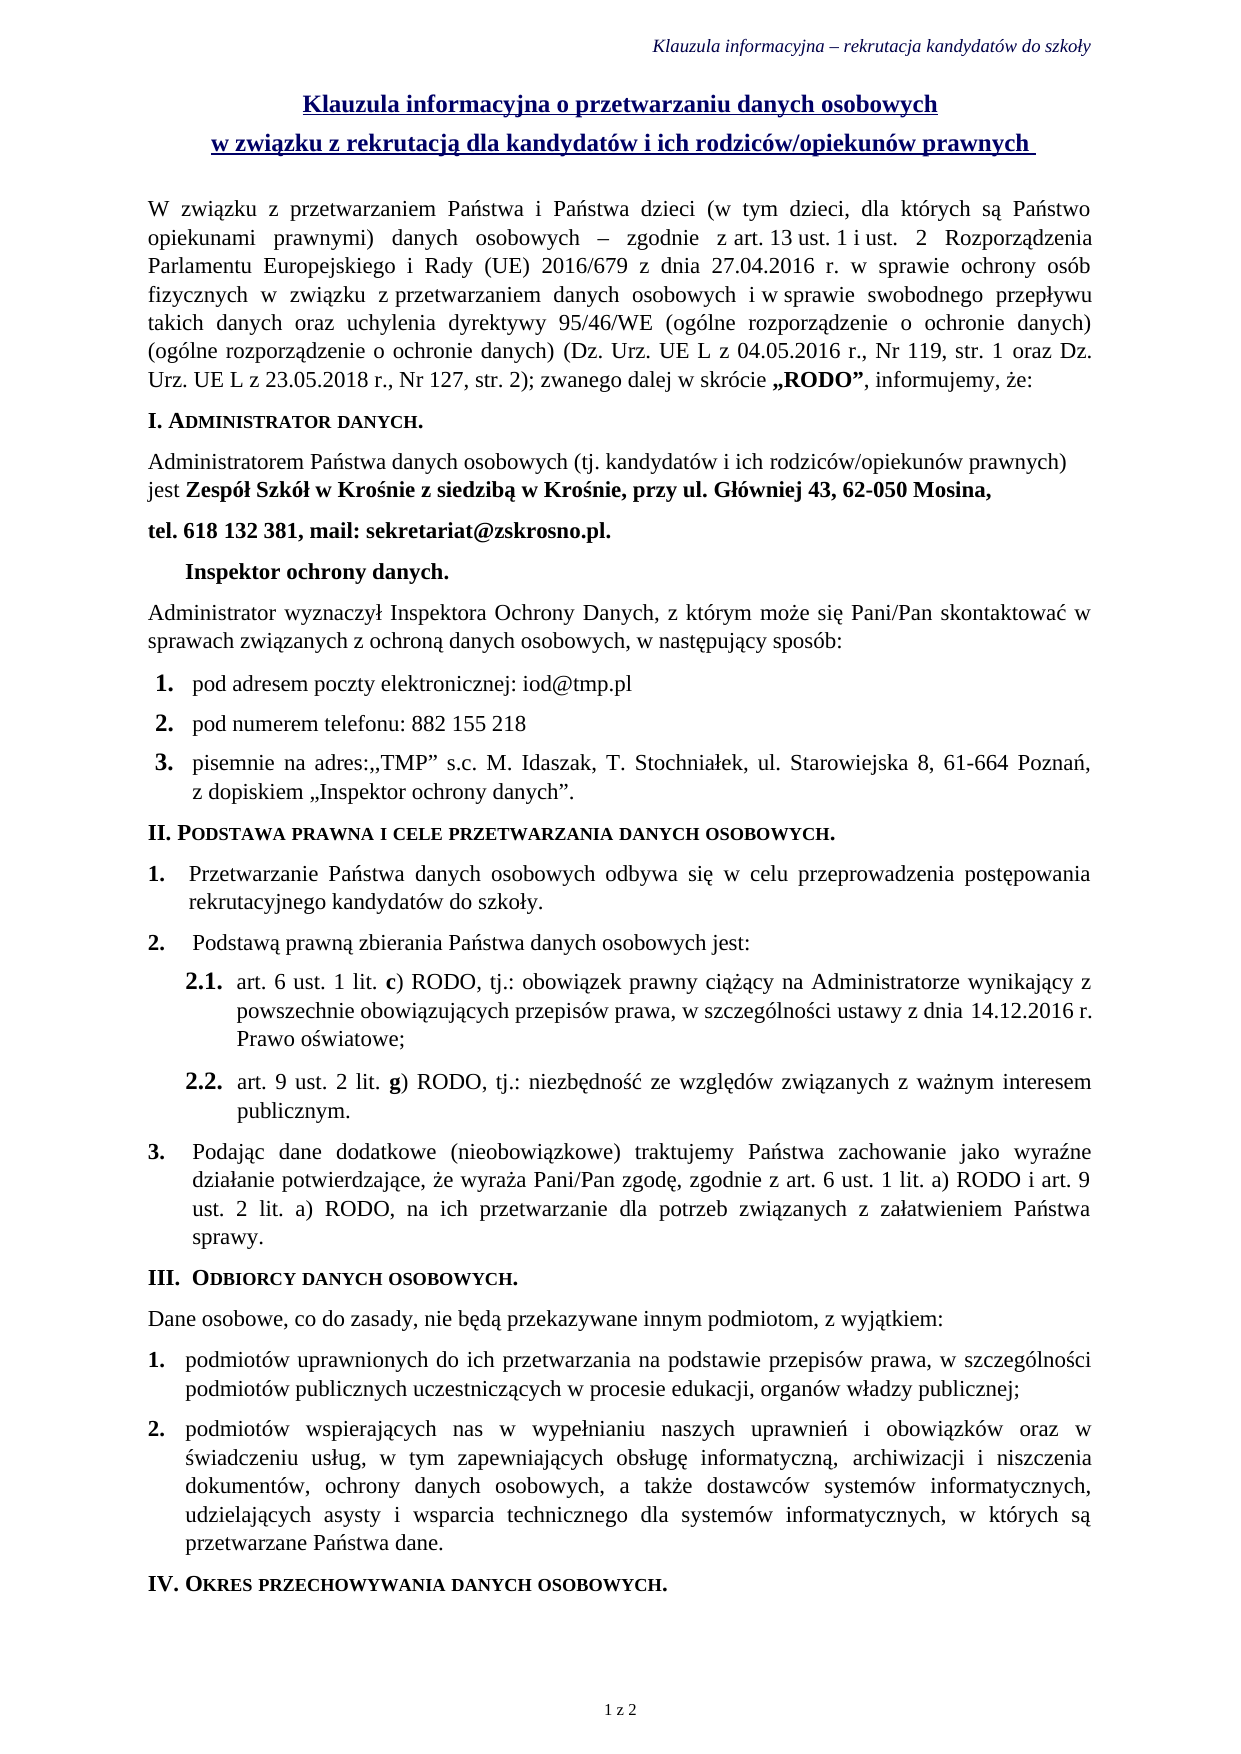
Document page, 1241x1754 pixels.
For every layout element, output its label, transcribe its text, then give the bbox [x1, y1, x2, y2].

text w związku z rekrutacją dla kandydatów i ich rodziców/opiekunów prawnych [148, 128, 1092, 157]
text Administratorem Państwa danych osobowych (tj. kandydatów i ich rodziców/opiekunów prawnych) jest Zespół Szkół w Krośnie z siedzibą w Krośnie, przy ul. Główniej 43, 62-050 Mosina, [148, 448, 1092, 503]
list podmiotów wspierających nas w wypełnianiu naszych uprawnień i obowiązków oraz w świadczeniu usług, w tym zapewniających obsługę informatyczną, archiwizacji i niszczenia dokumentów, ochrony danych osobowych, a także dostawców systemów informatycznych, udzielających asysty i wsparcia technicznego dla systemów informatycznych, w których są przetwarzane Państwa dane. [148, 1416, 1092, 1556]
list Dane osobowe, co do zasady, nie będą przekazywane innym podmiotom, z wyjątkiem: [148, 1305, 1092, 1332]
list pisemnie na adres:,,TMP” s.c. M. Idaszak, T. Stochniałek, ul. Starowiejska 8, 61-664 Poznań, z dopiskiem „Inspektor ochrony danych”. [154, 747, 1092, 804]
text Inspektor ochrony danych. [185, 558, 1092, 584]
text Administrator wyznaczył Inspektora Ochrony Danych, z którym może się Pani/Pan skontaktować w sprawach związanych z ochroną danych osobowych, w następujący sposób: [148, 599, 1092, 654]
list art. 9 ust. 2 lit. g) RODO, tj.: niezbędność ze względów związanych z ważnym interesem publicznym. [185, 1066, 1092, 1123]
list art. 6 ust. 1 lit. c) RODO, tj.: obowiązek prawny ciążący na Administratorze wynikający z powszechnie obowiązujących przepisów prawa, w szczególności ustawy z dnia 14.12.2016 r. Prawo oświatowe; [185, 966, 1092, 1052]
list Podając dane dodatkowe (nieobowiązkowe) traktujemy Państwa zachowanie jako wyraźne działanie potwierdzające, że wyraża Pani/Pan zgodę, zgodnie z art. 6 ust. 1 lit. a) RODO i art. 9 ust. 2 lit. a) RODO, na ich przetwarzanie dla potrzeb związanych z załatwieniem Państwa sprawy. [148, 1138, 1092, 1250]
text Okres przechowywania danych osobowych. [148, 1570, 1092, 1597]
list pod numerem telefonu: 882 155 218 [155, 708, 1092, 737]
list Podstawą prawną zbierania Państwa danych osobowych jest: [148, 929, 1092, 956]
text Klauzula informacyjna o przetwarzaniu danych osobowych [148, 89, 1092, 117]
list podmiotów uprawnionych do ich przetwarzania na podstawie przepisów prawa, w szczególności podmiotów publicznych uczestniczących w procesie edukacji, organów władzy publicznej; [148, 1346, 1092, 1401]
text W związku z przetwarzaniem Państwa i Państwa dzieci (w tym dzieci, dla których są Państwo opiekunami prawnymi) danych osobowych – zgodnie z art. 13 ust. 1 i ust. 2 Rozporządzenia Parlamentu Europejskiego i Rady (UE) 2016/679 z dnia 27.04.2016 r. w sprawie ochrony osób fizycznych w związku z przetwarzaniem danych osobowych i w sprawie swobodnego przepływu takich danych oraz uchylenia dyrektywy 95/46/WE (ogólne rozporządzenie o ochronie danych) (ogólne rozporządzenie o ochronie danych) (Dz. Urz. UE L z 04.05.2016 r., Nr 119, str. 1 oraz Dz. Urz. UE L z 23.05.2018 r., Nr 127, str. 2); zwanego dalej w skrócie „RODO”, informujemy, że: [148, 195, 1092, 392]
text tel. 618 132 381, mail: sekretariat@zskrosno.pl. [148, 517, 1092, 543]
text Podstawa prawna i cele przetwarzania danych osobowych. [148, 819, 1092, 845]
list pod adresem poczty elektronicznej: iod@tmp.pl [155, 668, 1092, 697]
text Odbiorcy danych osobowych. [148, 1264, 1092, 1291]
text Administrator danych. [148, 407, 1092, 433]
list Przetwarzanie Państwa danych osobowych odbywa się w celu przeprowadzenia postępowania rekrutacyjnego kandydatów do szkoły. [148, 860, 1092, 915]
